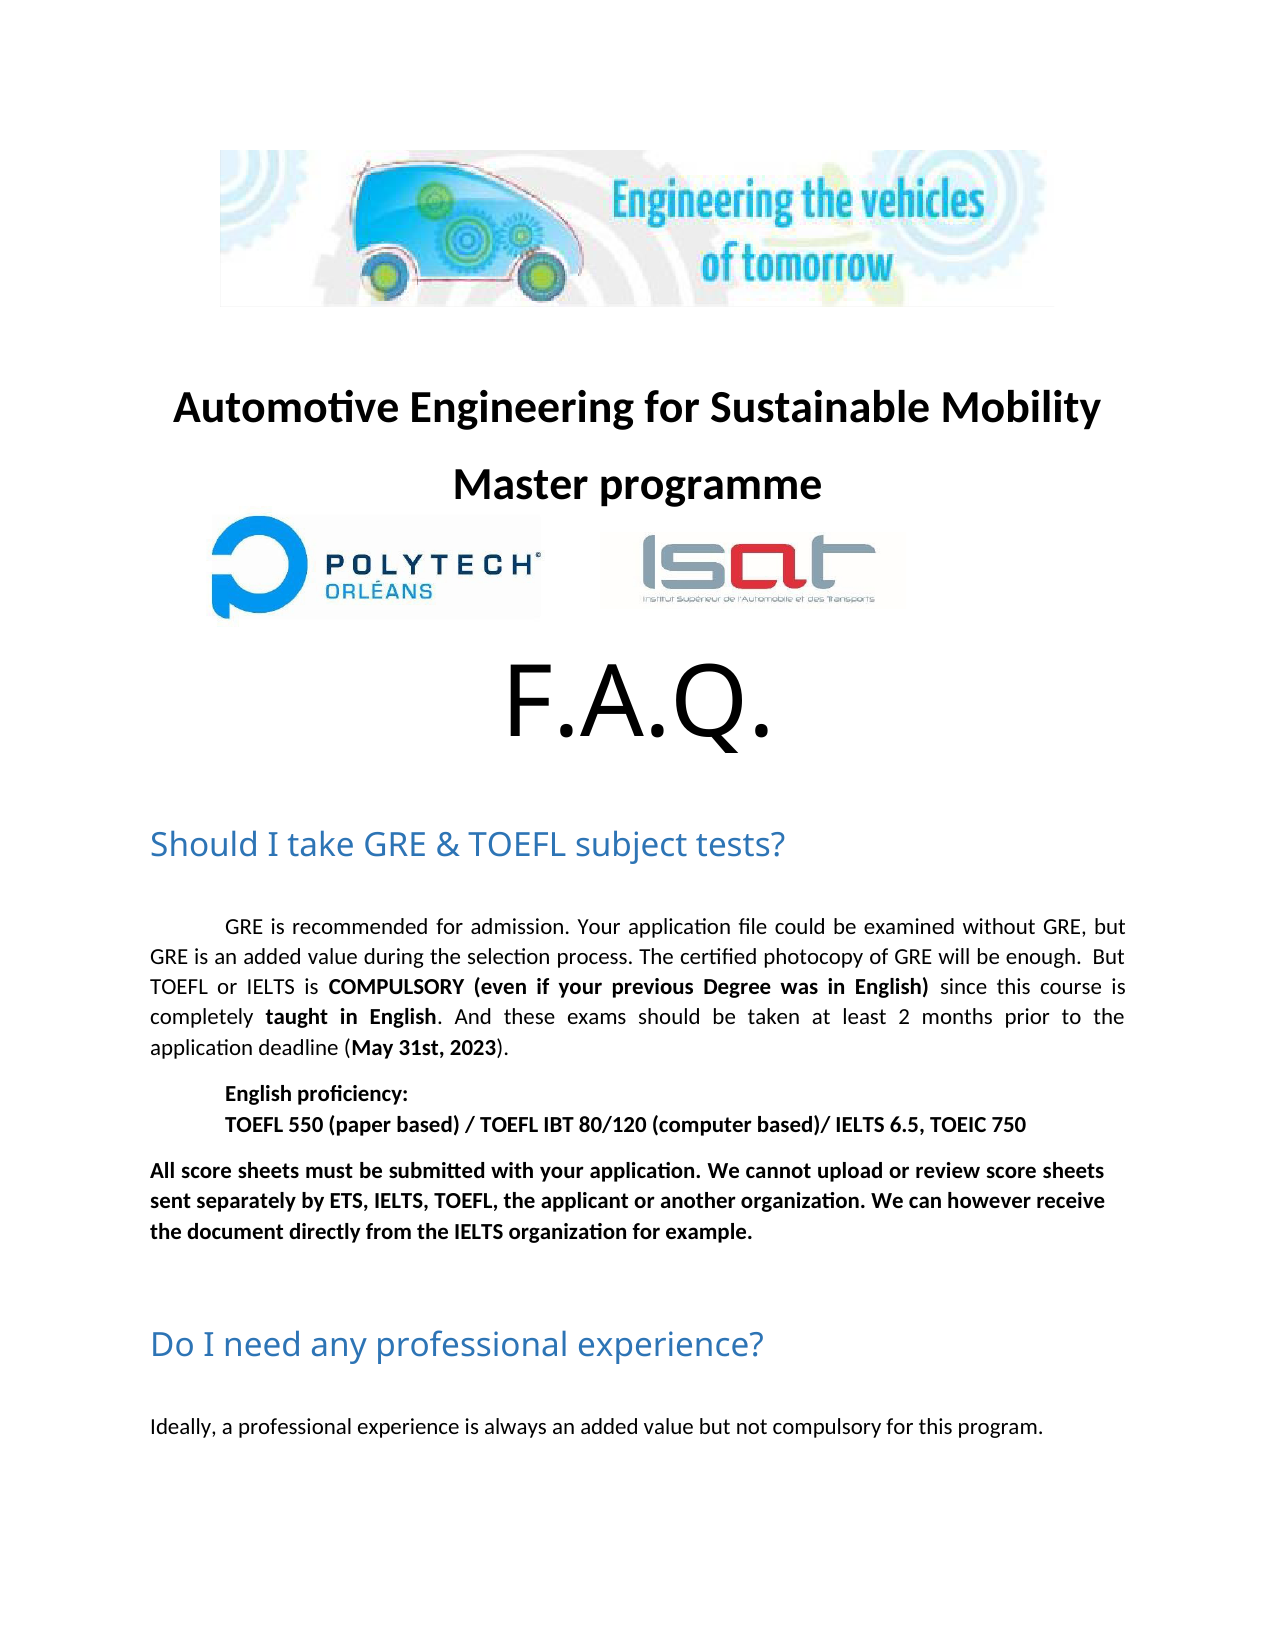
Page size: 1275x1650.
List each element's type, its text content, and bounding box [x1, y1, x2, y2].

text GRE is recommended for admission. Your application file could be examined without GRE, but GRE is an added value during the selection process. The certified photocopy of GRE will be enough. But TOEFL or IELTS is COMPULSORY (even if your previous Degree was in English) since this course is completely taught in English. And these exams should be taken at least 2 months prior to the application deadline (May 31st, 2023). [150, 912, 1126, 1061]
picture [220, 150, 1055, 307]
text Ideally, a professional experience is always an added value but not compulsory for this program. [150, 1412, 1137, 1441]
subtitle English proficiency: [225, 1079, 1137, 1107]
text Automotive Engineering for Sustainable Mobility Master programme [173, 378, 1102, 511]
subtitle Should I take GRE & TOEFL subject tests? [150, 821, 1137, 866]
text TOEFL 550 (paper based) / TOEFL IBT 80/120 (computer based)/ IELTS 6.5, TOEIC 750 [225, 1110, 1137, 1138]
text All score sheets must be submitted with your application. We cannot upload or review score sheets sent separately by ETS, IELTS, TOEFL, the applicant or another organization. We can however receive the document directly from the IELTS organization for example. [150, 1156, 1107, 1245]
text Do I need any professional experience? [150, 1321, 1137, 1366]
picture [600, 532, 907, 609]
picture [206, 511, 545, 627]
text F.A.Q. [173, 630, 1104, 766]
